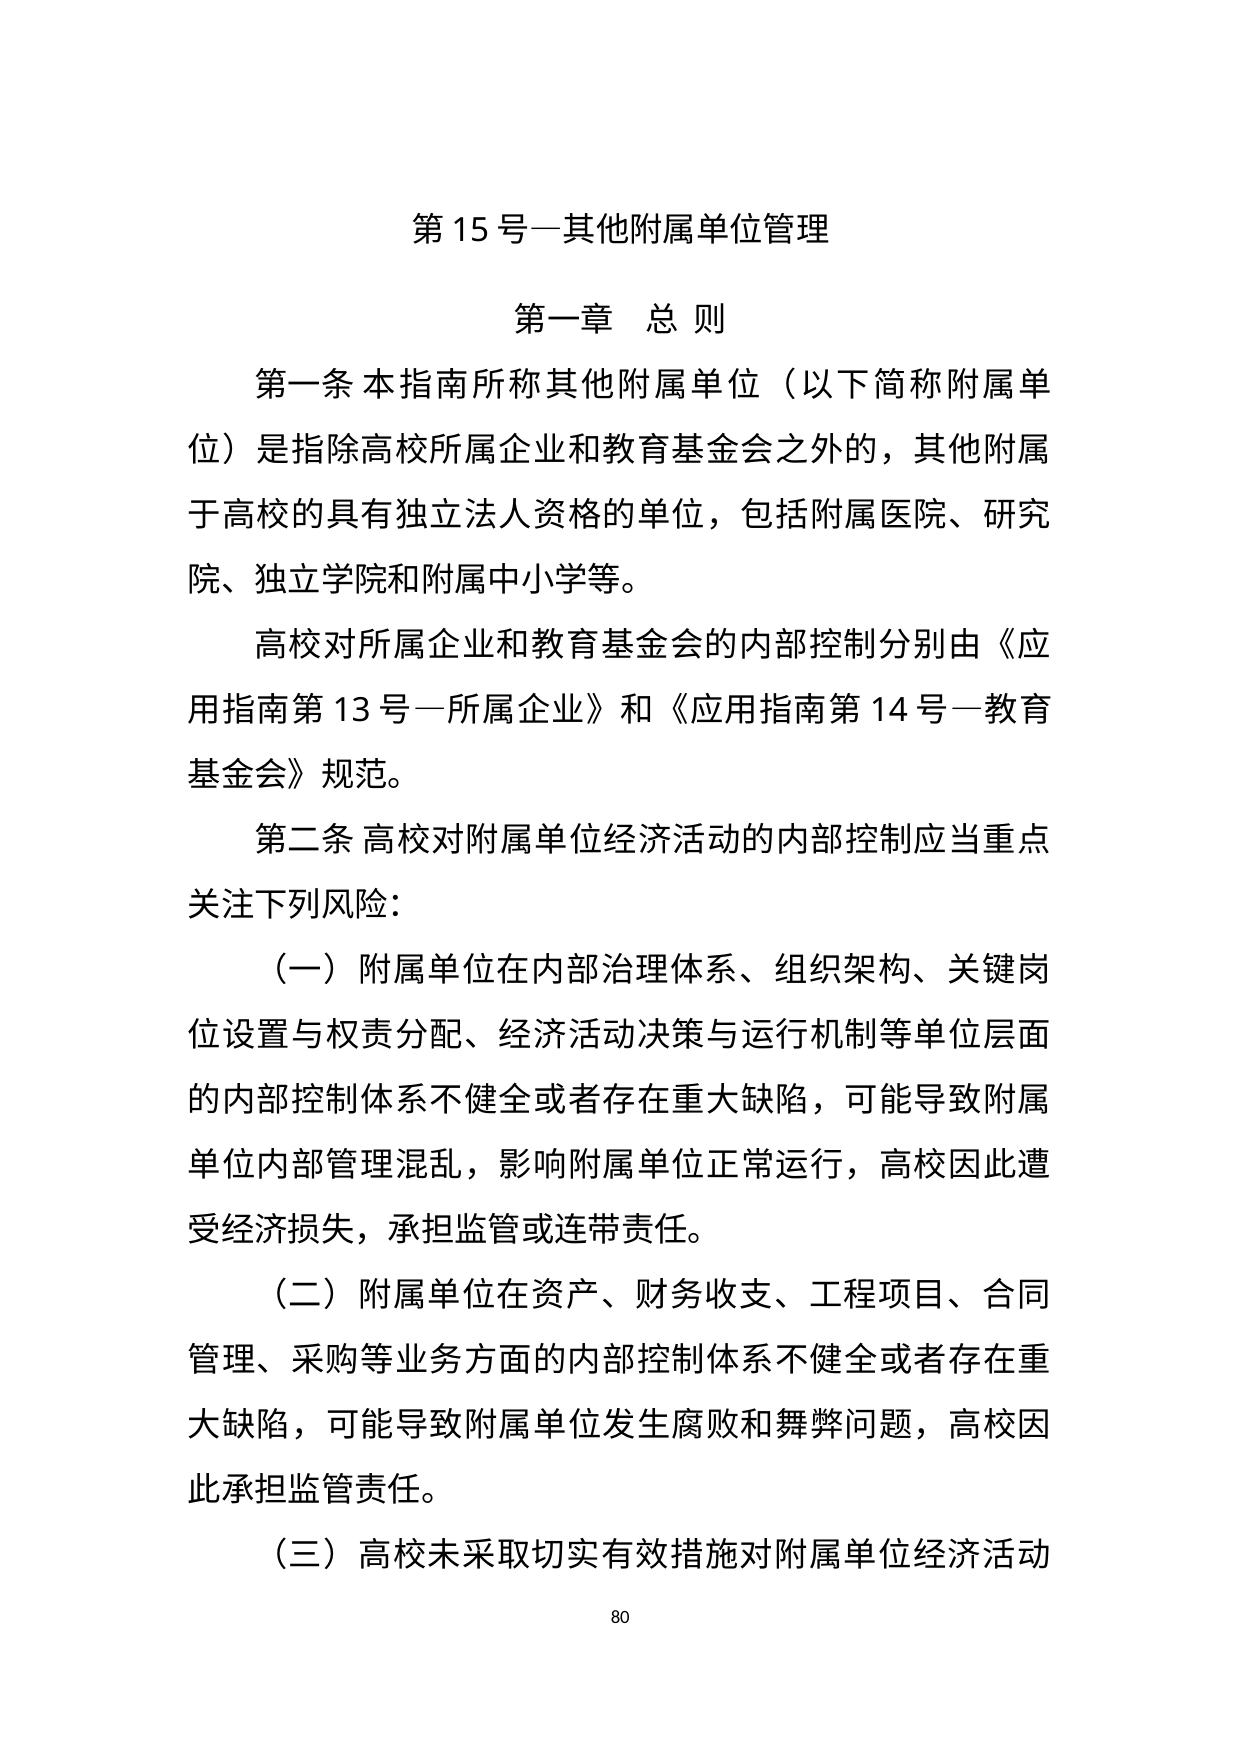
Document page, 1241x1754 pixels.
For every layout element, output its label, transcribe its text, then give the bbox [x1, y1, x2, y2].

text 第15号—其他附属单位管理 [187, 194, 1053, 259]
list 本指南所称其他附属单位（以下简称附属单位）是指除高校所属企业和教育基金会之外的，其他附属于高校的具有独立法人资格的单位，包括附属医院、研究院、独立学院和附属中小学等。 [187, 349, 1053, 609]
text （一）附属单位在内部治理体系、组织架构、关键岗位设置与权责分配、经济活动决策与运行机制等单位层面的内部控制体系不健全或者存在重大缺陷，可能导致附属单位内部管理混乱，影响附属单位正常运行，高校因此遭受经济损失，承担监管或连带责任。 [187, 934, 1053, 1259]
subtitle 总 则 [187, 284, 1053, 349]
text （二）附属单位在资产、财务收支、工程项目、合同管理、采购等业务方面的内部控制体系不健全或者存在重大缺陷，可能导致附属单位发生腐败和舞弊问题，高校因此承担监管责任。 [187, 1259, 1053, 1519]
text 高校对所属企业和教育基金会的内部控制分别由《应用指南第13号—所属企业》和《应用指南第14号—教育基金会》规范。 [187, 609, 1053, 804]
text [187, 1519, 1053, 1584]
list 高校对附属单位经济活动的内部控制应当重点关注下列风险： [187, 804, 1053, 934]
